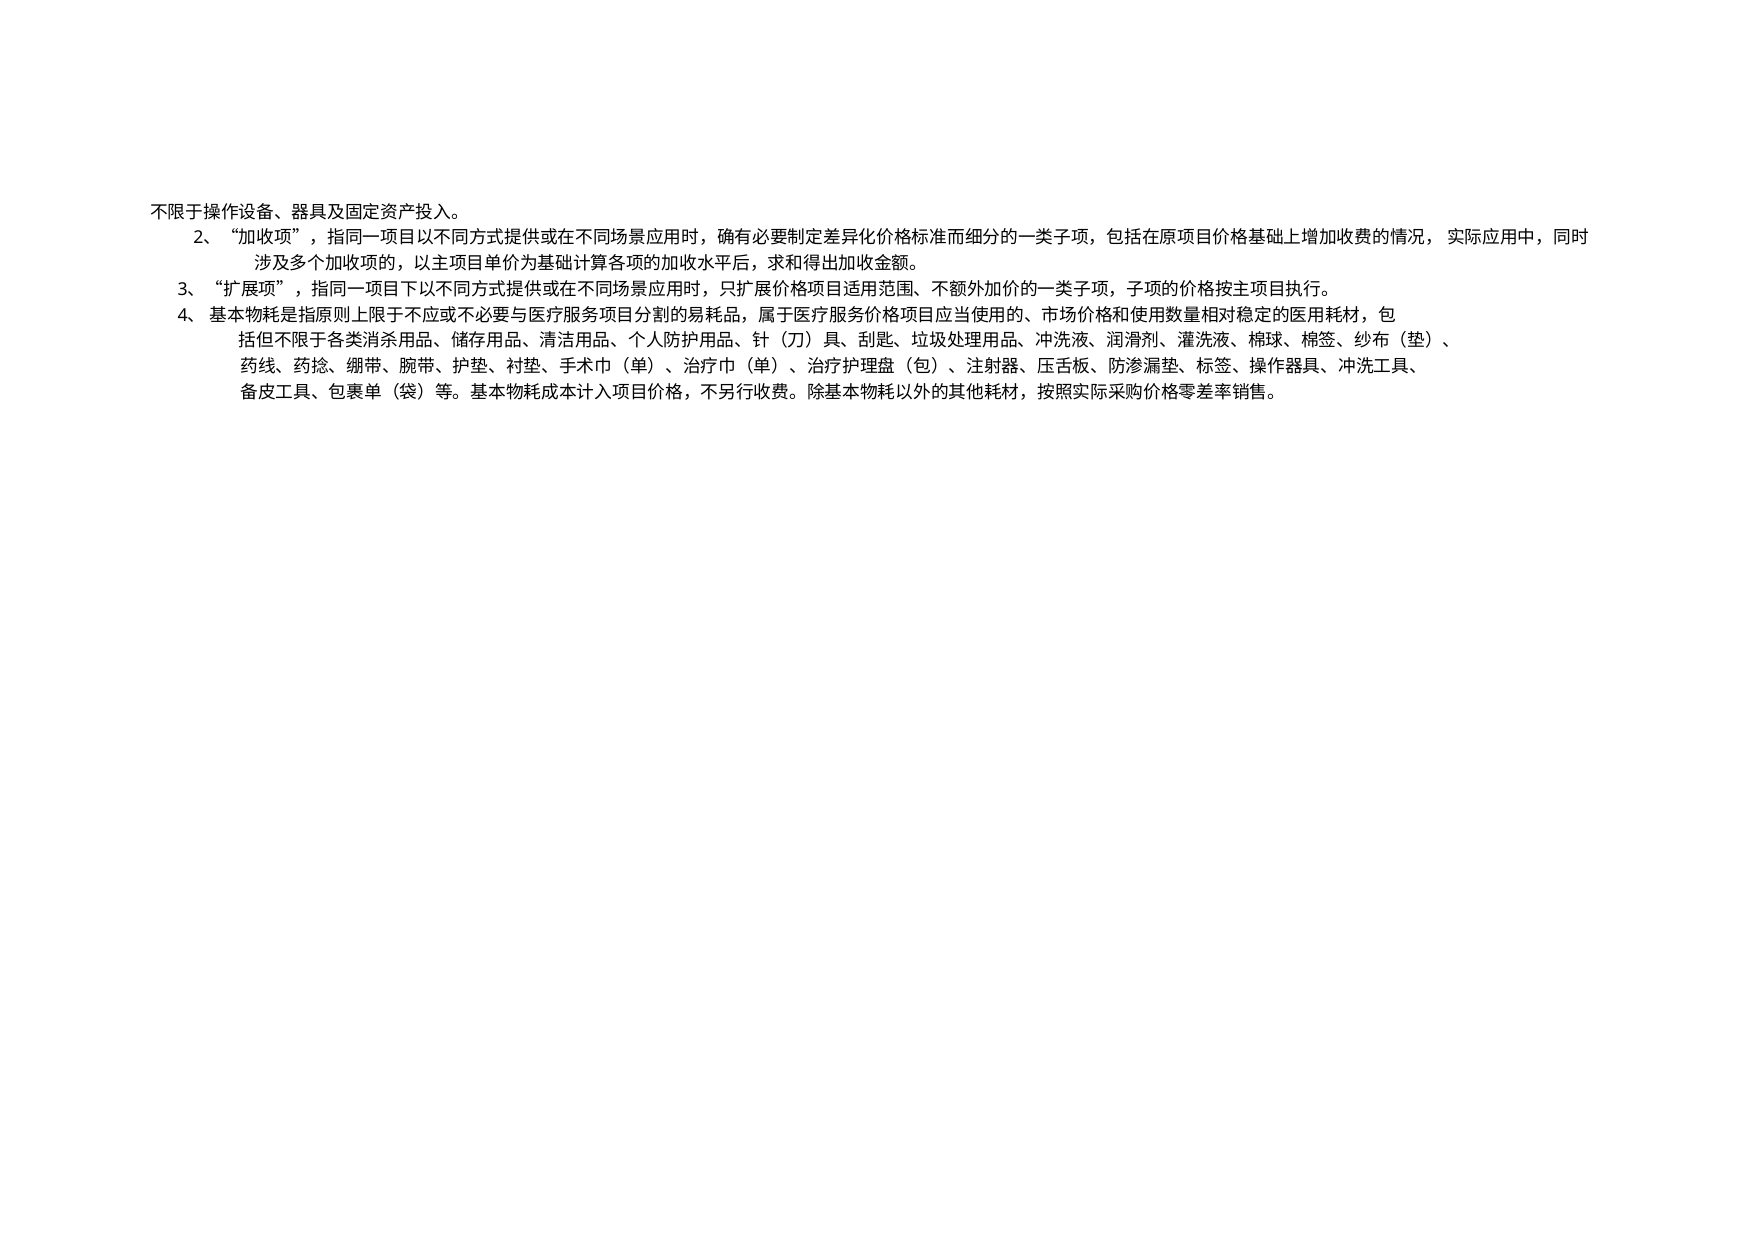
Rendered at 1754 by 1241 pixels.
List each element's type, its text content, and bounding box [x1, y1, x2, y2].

text 3、“扩展项”，指同一项目下以不同方式提供或在不同场景应用时，只扩展价格项目适用范围、不额外加价的一类子项，子项的价格按主项目执行。 [150, 275, 1604, 301]
text 2、“加收项”，指同一项目以不同方式提供或在不同场景应用时，确有必要制定差异化价格标准而细分的一类子项，包括在原项目价格基础上增加收费的情况， 实际应用中，同时涉及多个加收项的，以主项目单价为基础计算各项的加收水平后，求和得出加收金额。 [166, 223, 1604, 275]
text 括但不限于各类消杀用品、储存用品、清洁用品、个人防护用品、针（刀）具、刮匙、垃圾处理用品、冲洗液、润滑剂、灌洗液、棉球、棉签、纱布（垫）、 [150, 326, 1604, 352]
text 备皮工具、包裹单（袋）等。基本物耗成本计入项目价格，不另行收费。除基本物耗以外的其他耗材，按照实际采购价格零差率销售。 [150, 377, 1604, 403]
text 药线、药捻、绷带、腕带、护垫、衬垫、手术巾（单）、治疗巾（单）、治疗护理盘（包）、注射器、压舌板、防渗漏垫、标签、操作器具、冲洗工具、 [150, 352, 1604, 377]
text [61, 198, 1604, 223]
text 4、 基本物耗是指原则上限于不应或不必要与医疗服务项目分割的易耗品，属于医疗服务价格项目应当使用的、市场价格和使用数量相对稳定的医用耗材，包 [150, 301, 1604, 326]
